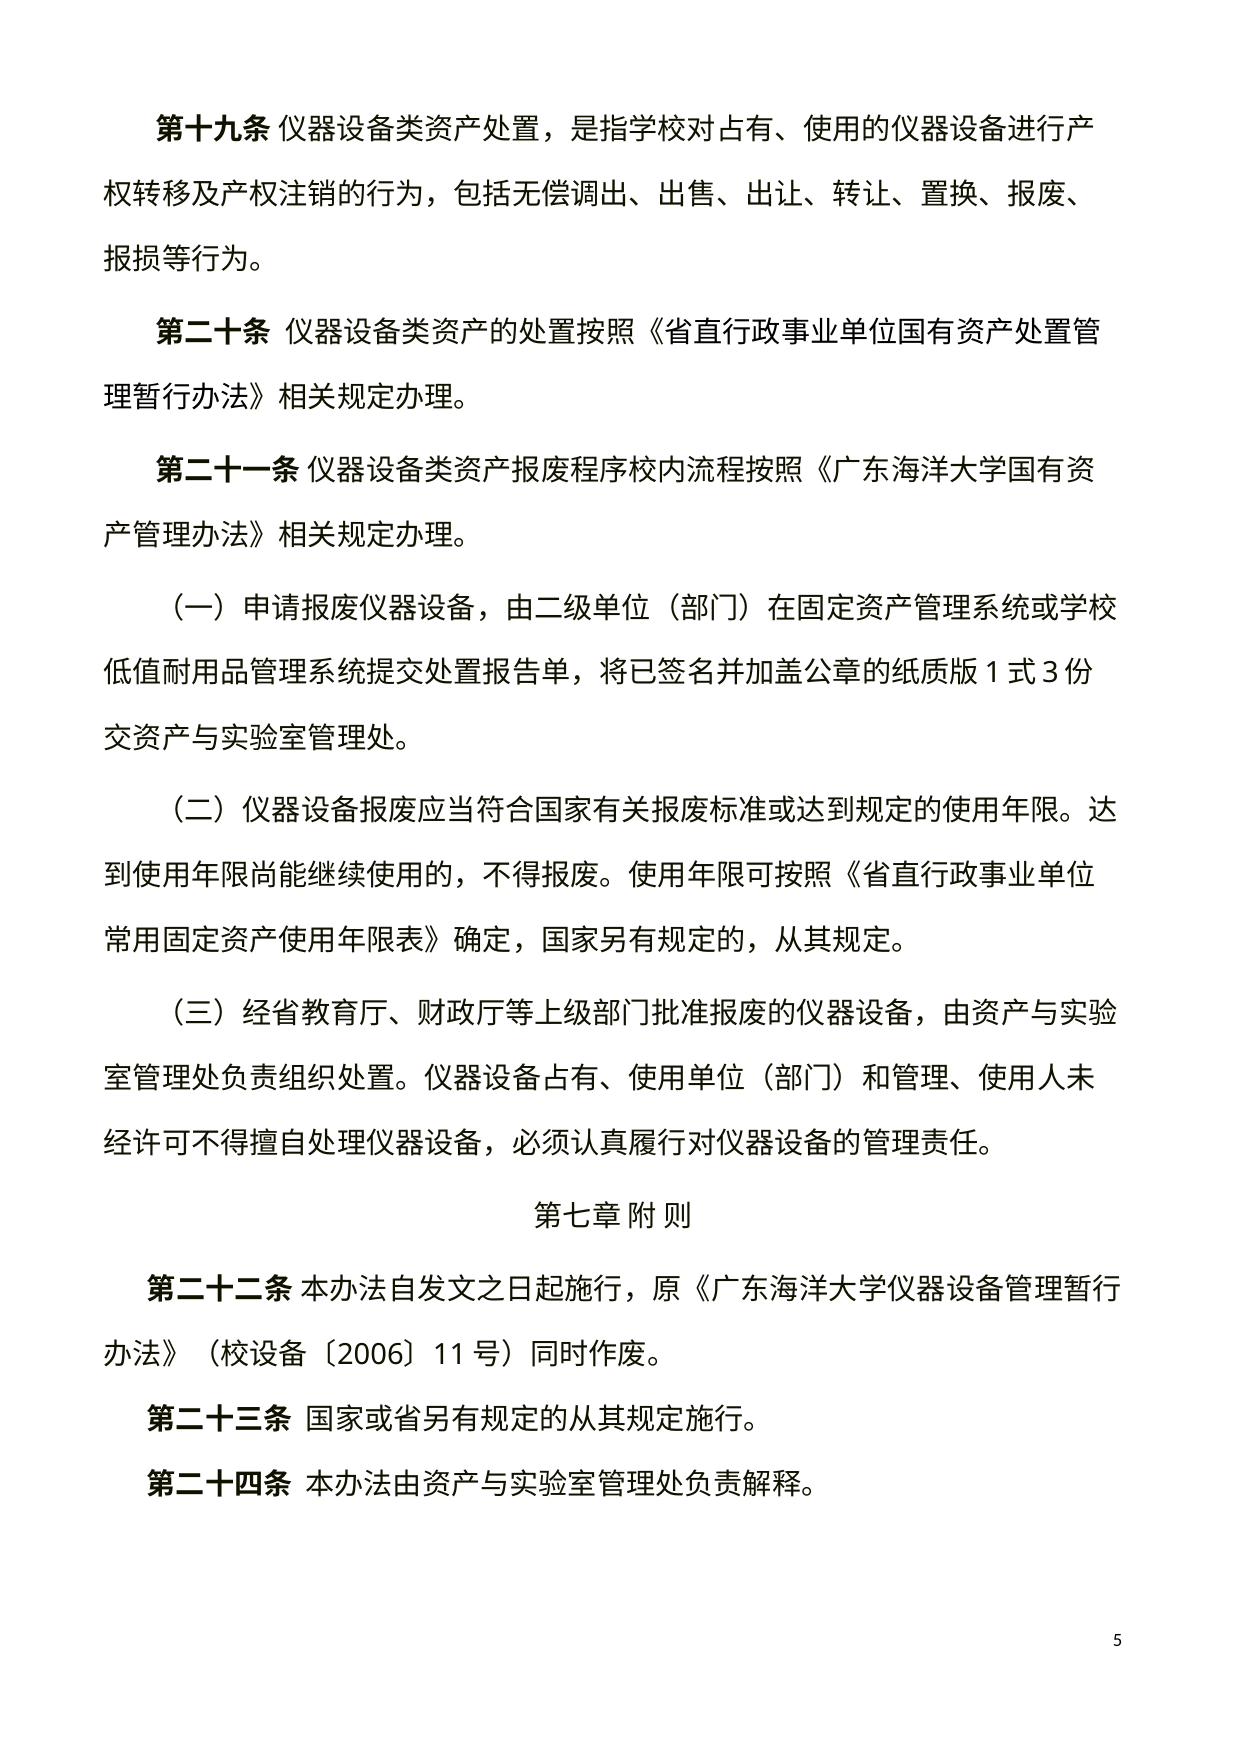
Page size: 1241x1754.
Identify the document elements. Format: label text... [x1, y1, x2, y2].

text （二）仪器设备报废应当符合国家有关报废标准或达到规定的使用年限。达到使用年限尚能继续使用的，不得报废。使用年限可按照《省直行政事业单位常用固定资产使用年限表》确定，国家另有规定的，从其规定。 [103, 776, 1122, 971]
text 第二十条 仪器设备类资产的处置按照《省直行政事业单位国有资产处置管理暂行办法》相关规定办理。 [103, 297, 1122, 427]
text 第十九条 仪器设备类资产处置，是指学校对占有、使用的仪器设备进行产权转移及产权注销的行为，包括无偿调出、出售、出让、转让、置换、报废、报损等行为。 [103, 94, 1122, 289]
text （三）经省教育厅、财政厅等上级部门批准报废的仪器设备，由资产与实验室管理处负责组织处置。仪器设备占有、使用单位（部门）和管理、使用人未经许可不得擅自处理仪器设备，必须认真履行对仪器设备的管理责任。 [103, 978, 1122, 1173]
text 第二十二条 本办法自发文之日起施行，原《广东海洋大学仪器设备管理暂行办法》（校设备〔2006〕11号）同时作废。 [103, 1254, 1122, 1384]
text 第二十三条 国家或省另有规定的从其规定施行。 [103, 1384, 1122, 1449]
text 第二十一条 仪器设备类资产报废程序校内流程按照《广东海洋大学国有资产管理办法》相关规定办理。 [103, 435, 1122, 565]
text （一）申请报废仪器设备，由二级单位（部门）在固定资产管理系统或学校低值耐用品管理系统提交处置报告单，将已签名并加盖公章的纸质版1式3份交资产与实验室管理处。 [103, 573, 1122, 768]
text 第七章 附 则 [103, 1181, 1122, 1246]
text 第二十四条 本办法由资产与实验室管理处负责解释。 [103, 1449, 1122, 1514]
